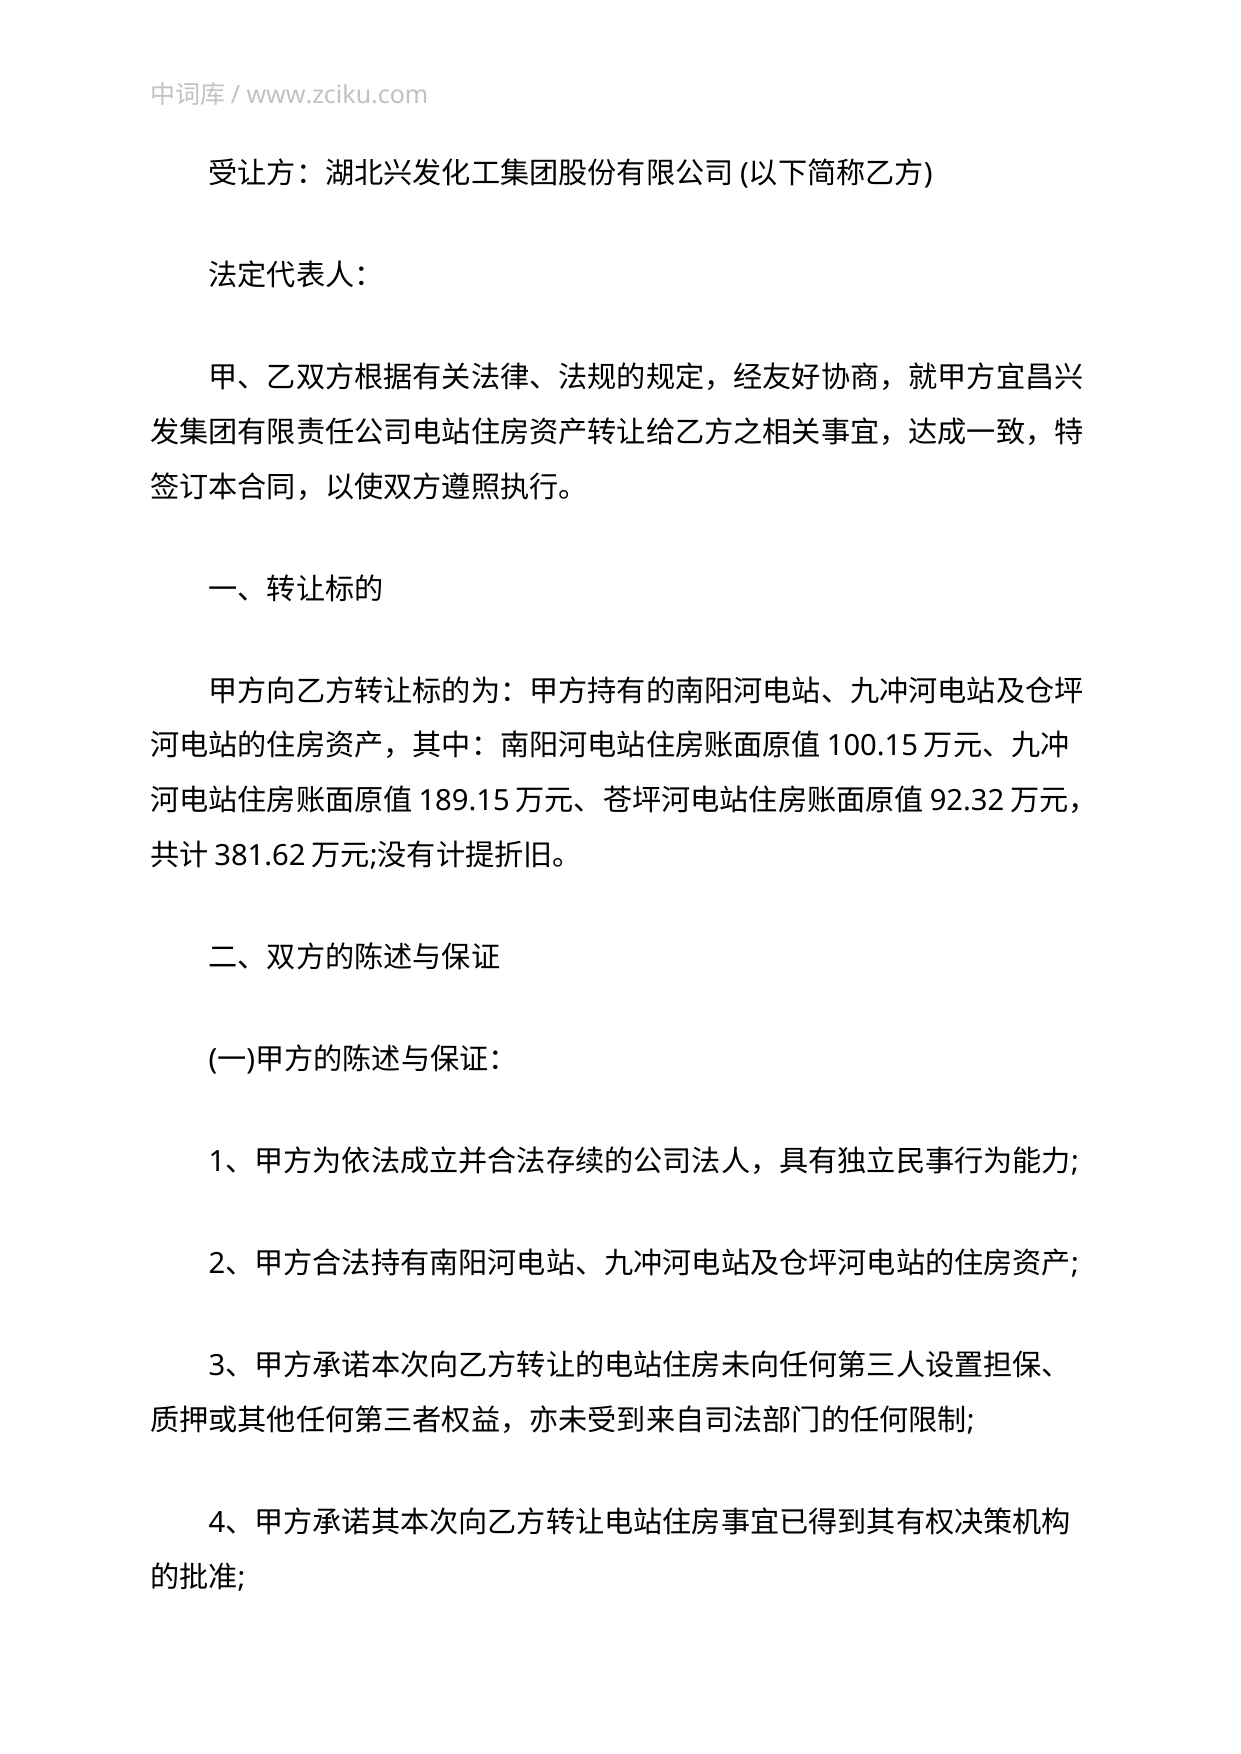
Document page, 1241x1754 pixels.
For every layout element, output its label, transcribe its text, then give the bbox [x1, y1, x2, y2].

text 一、转让标的 [150, 565, 1090, 608]
text 4、甲方承诺其本次向乙方转让电站住房事宜已得到其有权决策机构的批准; [150, 1499, 1090, 1596]
text 3、甲方承诺本次向乙方转让的电站住房未向任何第三人设置担保、质押或其他任何第三者权益，亦未受到来自司法部门的任何限制; [150, 1342, 1090, 1439]
text 1、甲方为依法成立并合法存续的公司法人，具有独立民事行为能力; [150, 1138, 1090, 1180]
text 二、双方的陈述与保证 [150, 934, 1090, 976]
text 甲、乙双方根据有关法律、法规的规定，经友好协商，就甲方宜昌兴发集团有限责任公司电站住房资产转让给乙方之相关事宜，达成一致，特签订本合同，以使双方遵照执行。 [150, 354, 1090, 506]
text (一)甲方的陈述与保证： [150, 1036, 1090, 1078]
text 2、甲方合法持有南阳河电站、九冲河电站及仓坪河电站的住房资产; [150, 1240, 1090, 1282]
text 法定代表人： [150, 252, 1090, 294]
text 甲方向乙方转让标的为：甲方持有的南阳河电站、九冲河电站及仓坪河电站的住房资产，其中：南阳河电站住房账面原值100.15万元、九冲河电站住房账面原值189.15万元、苍坪河电站住房账面原值92.32万元，共计381.62万元;没有计提折旧。 [150, 667, 1090, 874]
text 受让方：湖北兴发化工集团股份有限公司 (以下简称乙方) [150, 150, 1090, 192]
